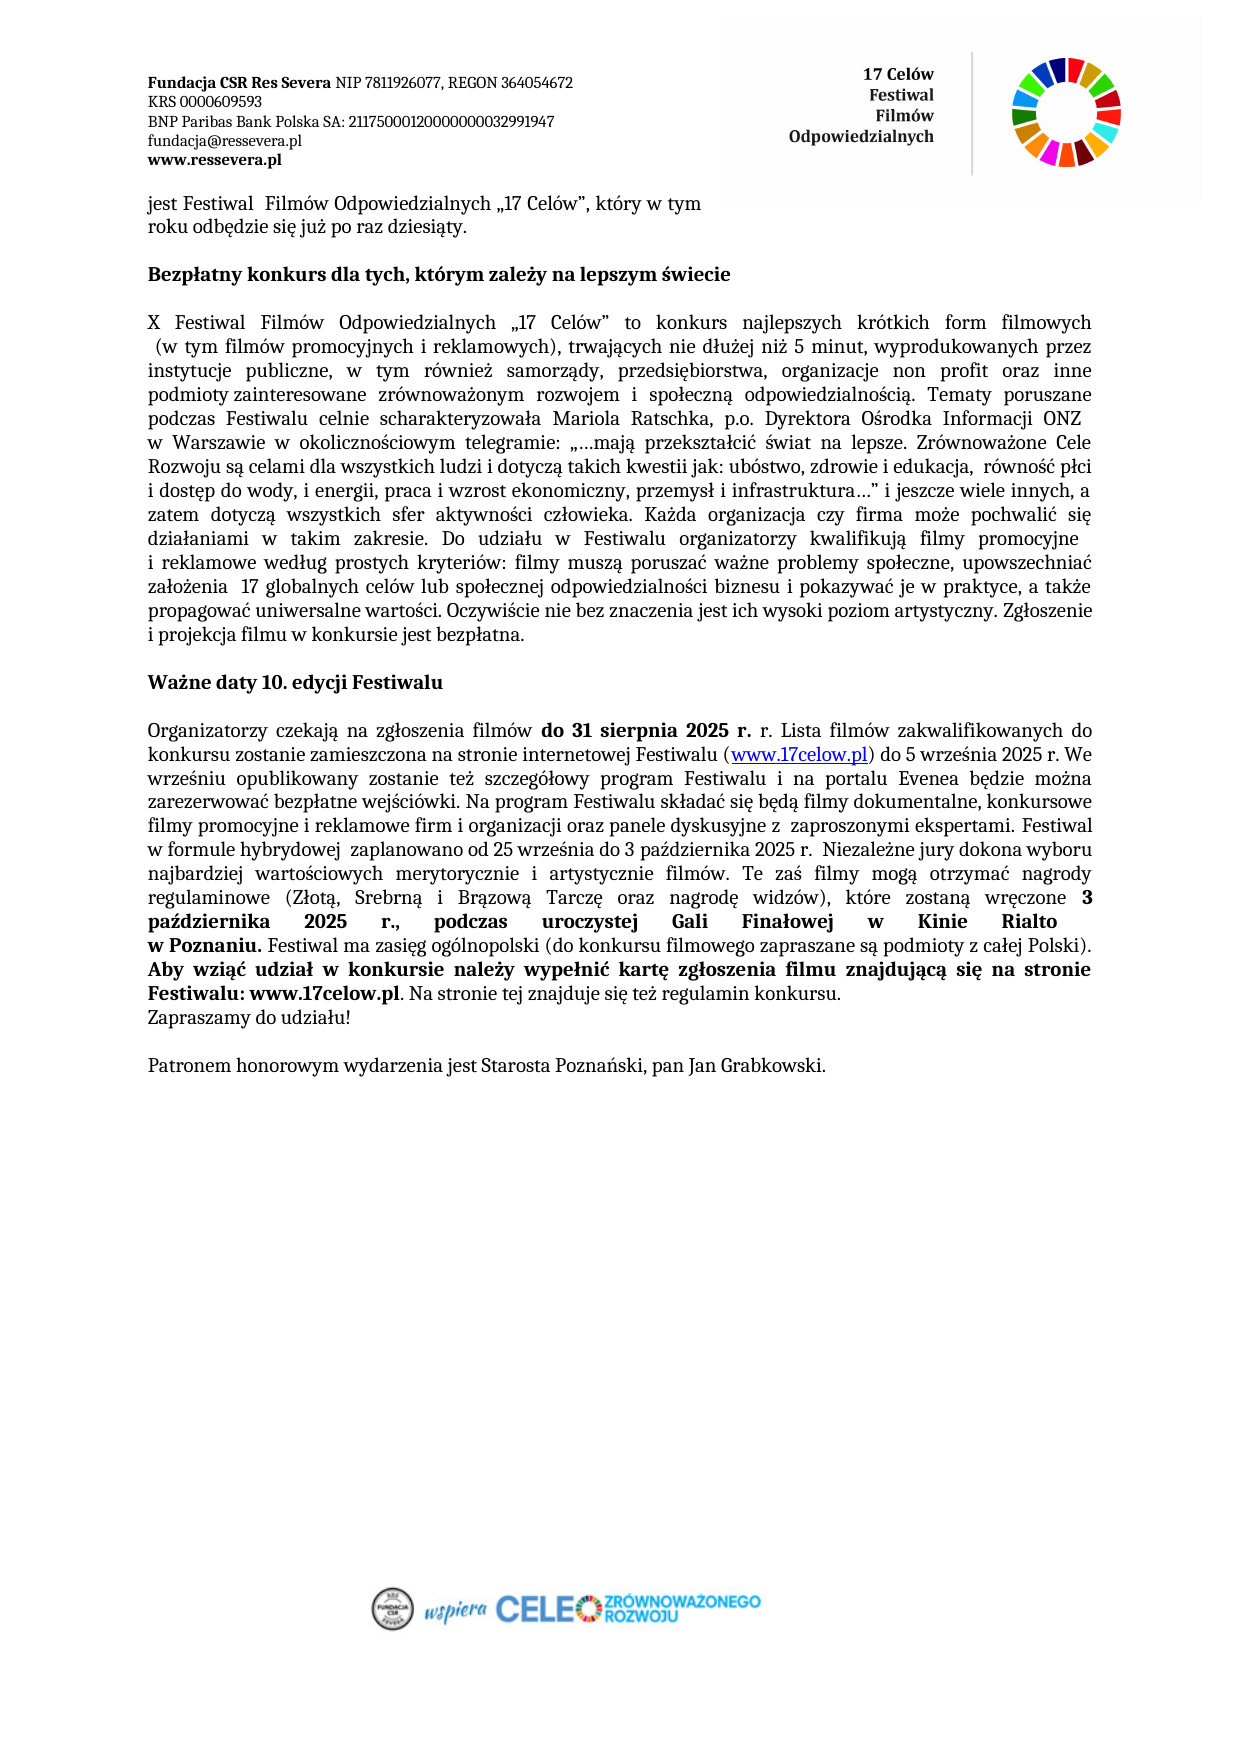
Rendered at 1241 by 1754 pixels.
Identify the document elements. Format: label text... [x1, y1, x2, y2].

text Organizatorzy czekają na zgłoszenia filmów do 31 sierpnia 2025 r. r. Lista filmów zakwalifikowanych do konkursu zostanie zamieszczona na stronie internetowej Festiwalu (www.17celow.pl) do 5 września 2025 r. We wrześniu opublikowany zostanie też szczegółowy program Festiwalu i na portalu Evenea będzie można zarezerwować bezpłatne wejściówki. Na program Festiwalu składać się będą filmy dokumentalne, konkursowe filmy promocyjne i reklamowe firm i organizacji oraz panele dyskusyjne z zaproszonymi ekspertami. Festiwal w formule hybrydowej zaplanowano od 25 września do 3 października 2025 r. Niezależne jury dokona wyboru najbardziej wartościowych merytorycznie i artystycznie filmów. Te zaś filmy mogą otrzymać nagrody regulaminowe (Złotą, Srebrną i Brązową Tarczę oraz nagrodę widzów), które zostaną wręczone 3 października 2025 r., podczas uroczystej Gali Finałowej w Kinie Rialto w Poznaniu. Festiwal ma zasięg ogólnopolski (do konkursu filmowego zapraszane są podmioty z całej Polski). Aby wziąć udział w konkursie należy wypełnić kartę zgłoszenia filmu znajdującą się na stronie Festiwalu: www.17celow.pl. Na stronie tej znajduje się też regulamin konkursu. [148, 718, 1093, 1006]
text Zapraszamy do udziału! [148, 1006, 1093, 1030]
picture [720, 14, 1203, 207]
text Ważne daty 10. edycji Festiwalu [148, 670, 1093, 694]
picture [147, 1565, 980, 1653]
text Bezpłatny konkurs dla tych, którym zależy na lepszym świecie [148, 263, 1093, 287]
text X Festiwal Filmów Odpowiedzialnych „17 Celów” to konkurs najlepszych krótkich form filmowych (w tym filmów promocyjnych i reklamowych), trwających nie dłużej niż 5 minut, wyprodukowanych przez instytucje publiczne, w tym również samorządy, przedsiębiorstwa, organizacje non profit oraz inne podmioty zainteresowane zrównoważonym rozwojem i społeczną odpowiedzialnością. Tematy poruszane podczas Festiwalu celnie scharakteryzowała Mariola Ratschka, p.o. Dyrektora Ośrodka Informacji ONZ w Warszawie w okolicznościowym telegramie: „…mają przekształcić świat na lepsze. Zrównoważone Cele Rozwoju są celami dla wszystkich ludzi i dotyczą takich kwestii jak: ubóstwo, zdrowie i edukacja, równość płci i dostęp do wody, i energii, praca i wzrost ekonomiczny, przemysł i infrastruktura…” i jeszcze wiele innych, a zatem dotyczą wszystkich sfer aktywności człowieka. Każda organizacja czy firma może pochwalić się działaniami w takim zakresie. Do udziału w Festiwalu organizatorzy kwalifikują filmy promocyjne i reklamowe według prostych kryteriów: filmy muszą poruszać ważne problemy społeczne, upowszechniać założenia 17 globalnych celów lub społecznej odpowiedzialności biznesu i pokazywać je w praktyce, a także propagować uniwersalne wartości. Oczywiście nie bez znaczenia jest ich wysoki poziom artystyczny. Zgłoszenie i projekcja filmu w konkursie jest bezpłatna. [148, 311, 1093, 646]
text Patronem honorowym wydarzenia jest Starosta Poznański, pan Jan Grabkowski. [148, 1054, 1093, 1078]
